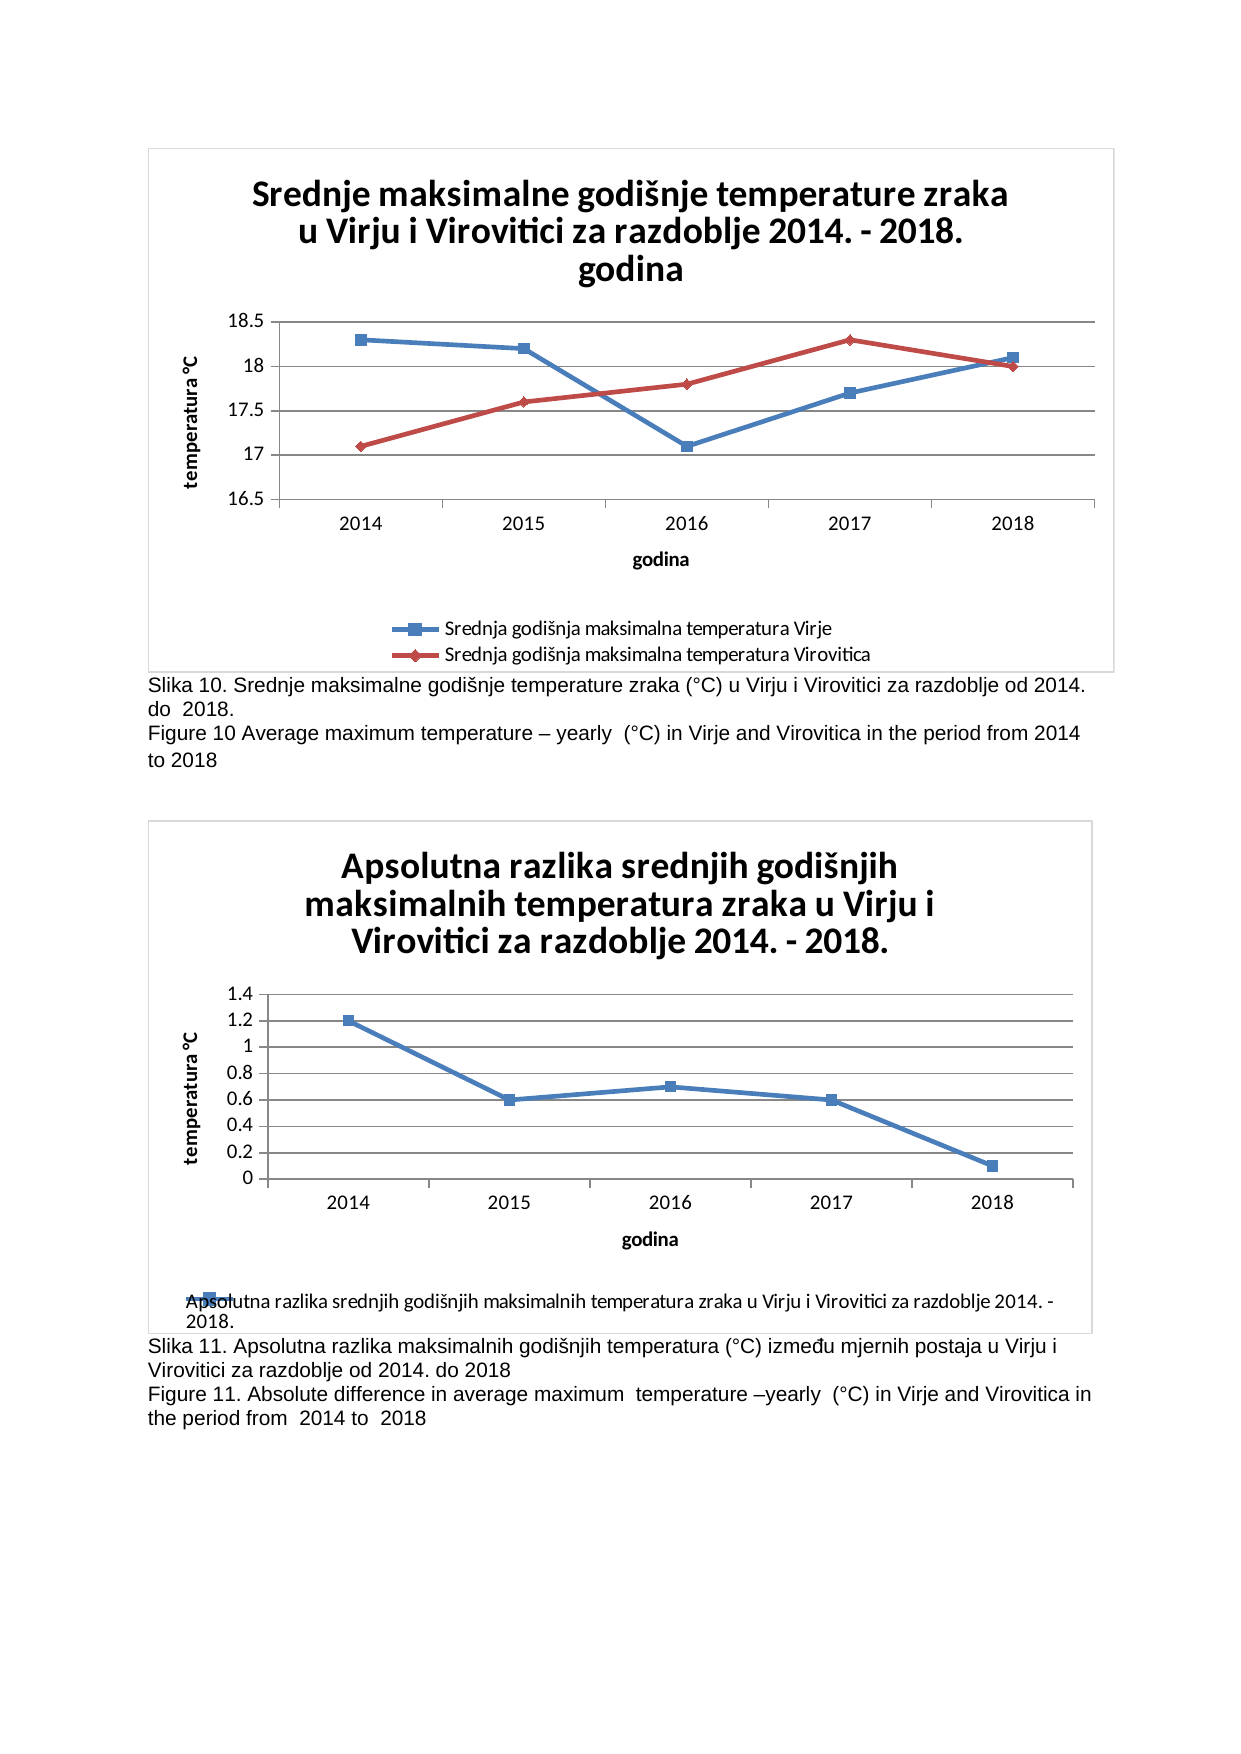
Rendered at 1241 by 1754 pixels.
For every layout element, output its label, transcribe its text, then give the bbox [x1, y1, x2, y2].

text Figure 10 Average maximum temperature – yearly (°C) in Virje and Virovitica in the period from 2014 to 2018 [148, 721, 1093, 772]
text Slika 11. Apsolutna razlika maksimalnih godišnjih temperatura (°C) između mjernih postaja u Virju i Virovitici za razdoblje od 2014. do 2018 [148, 1334, 1093, 1382]
text Slika 10. Srednje maksimalne godišnje temperature zraka (°C) u Virju i Virovitici za razdoblje od 2014. do 2018. [148, 673, 1093, 721]
text Figure 11. Absolute difference in average maximum temperature –yearly (°C) in Virje and Virovitica in the period from 2014 to 2018 [148, 1382, 1093, 1430]
